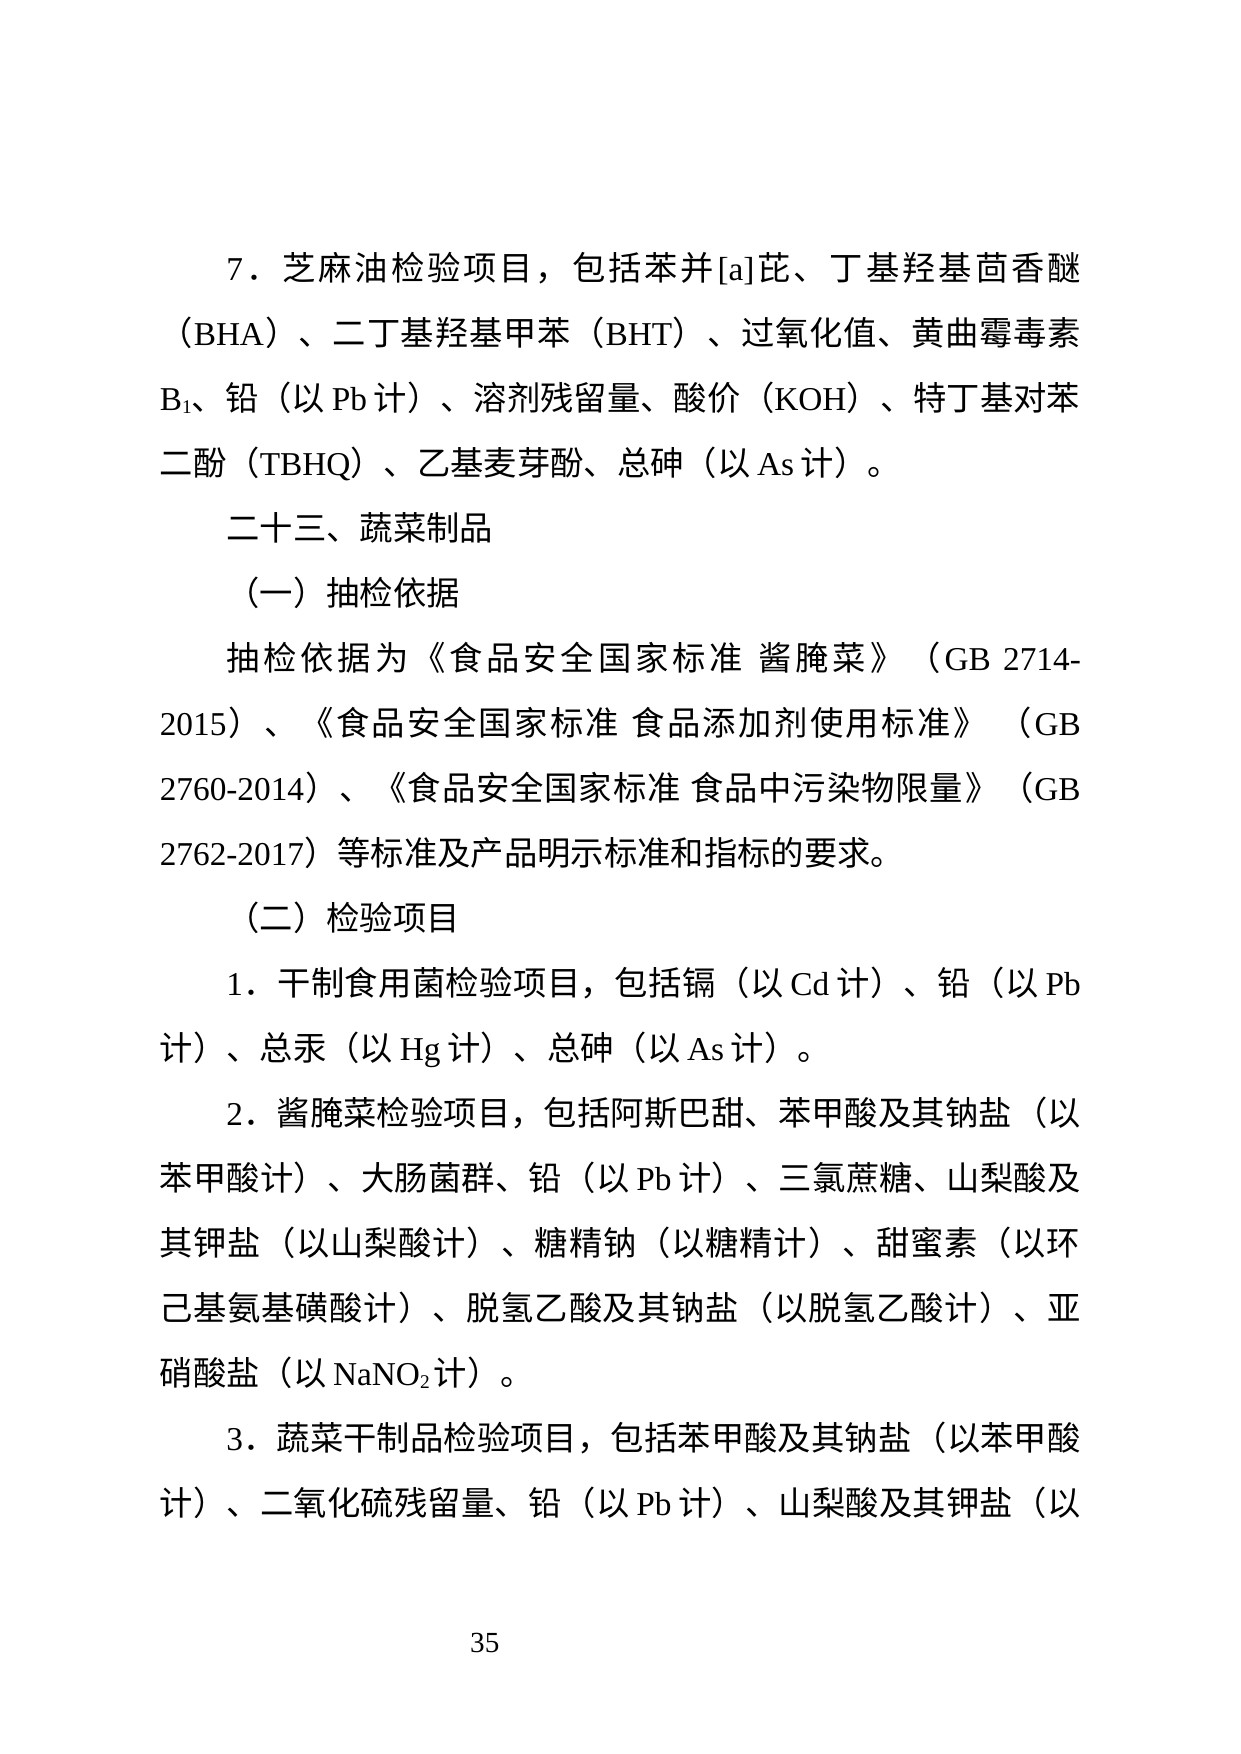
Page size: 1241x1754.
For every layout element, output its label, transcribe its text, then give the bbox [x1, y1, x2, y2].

text 抽检依据为《食品安全国家标准 酱腌菜》（GB 2714-2015）、《食品安全国家标准 食品添加剂使用标准》 （GB 2760-2014）、《食品安全国家标准 食品中污染物限量》（GB 2762-2017）等标准及产品明示标准和指标的要求。 [159, 623, 1081, 883]
text （一）抽检依据 [159, 558, 1081, 623]
text 二十三、蔬菜制品 [159, 493, 1081, 558]
text 1．干制食用菌检验项目，包括镉（以Cd计）、铅（以Pb计）、总汞（以Hg计）、总砷（以As计）。 [159, 948, 1081, 1078]
text 2．酱腌菜检验项目，包括阿斯巴甜、苯甲酸及其钠盐（以苯甲酸计）、大肠菌群、铅（以Pb计）、三氯蔗糖、山梨酸及其钾盐（以山梨酸计）、糖精钠（以糖精计）、甜蜜素（以环己基氨基磺酸计）、脱氢乙酸及其钠盐（以脱氢乙酸计）、亚硝酸盐（以NaNO2计）。 [159, 1078, 1081, 1403]
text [159, 1403, 1081, 1533]
text 7．芝麻油检验项目，包括苯并[a]芘、丁基羟基茴香醚（BHA）、二丁基羟基甲苯（BHT）、过氧化值、黄曲霉毒素B1、铅（以Pb计）、溶剂残留量、酸价（KOH）、特丁基对苯二酚（TBHQ）、乙基麦芽酚、总砷（以As计）。 [159, 233, 1081, 493]
text （二）检验项目 [159, 883, 1081, 948]
